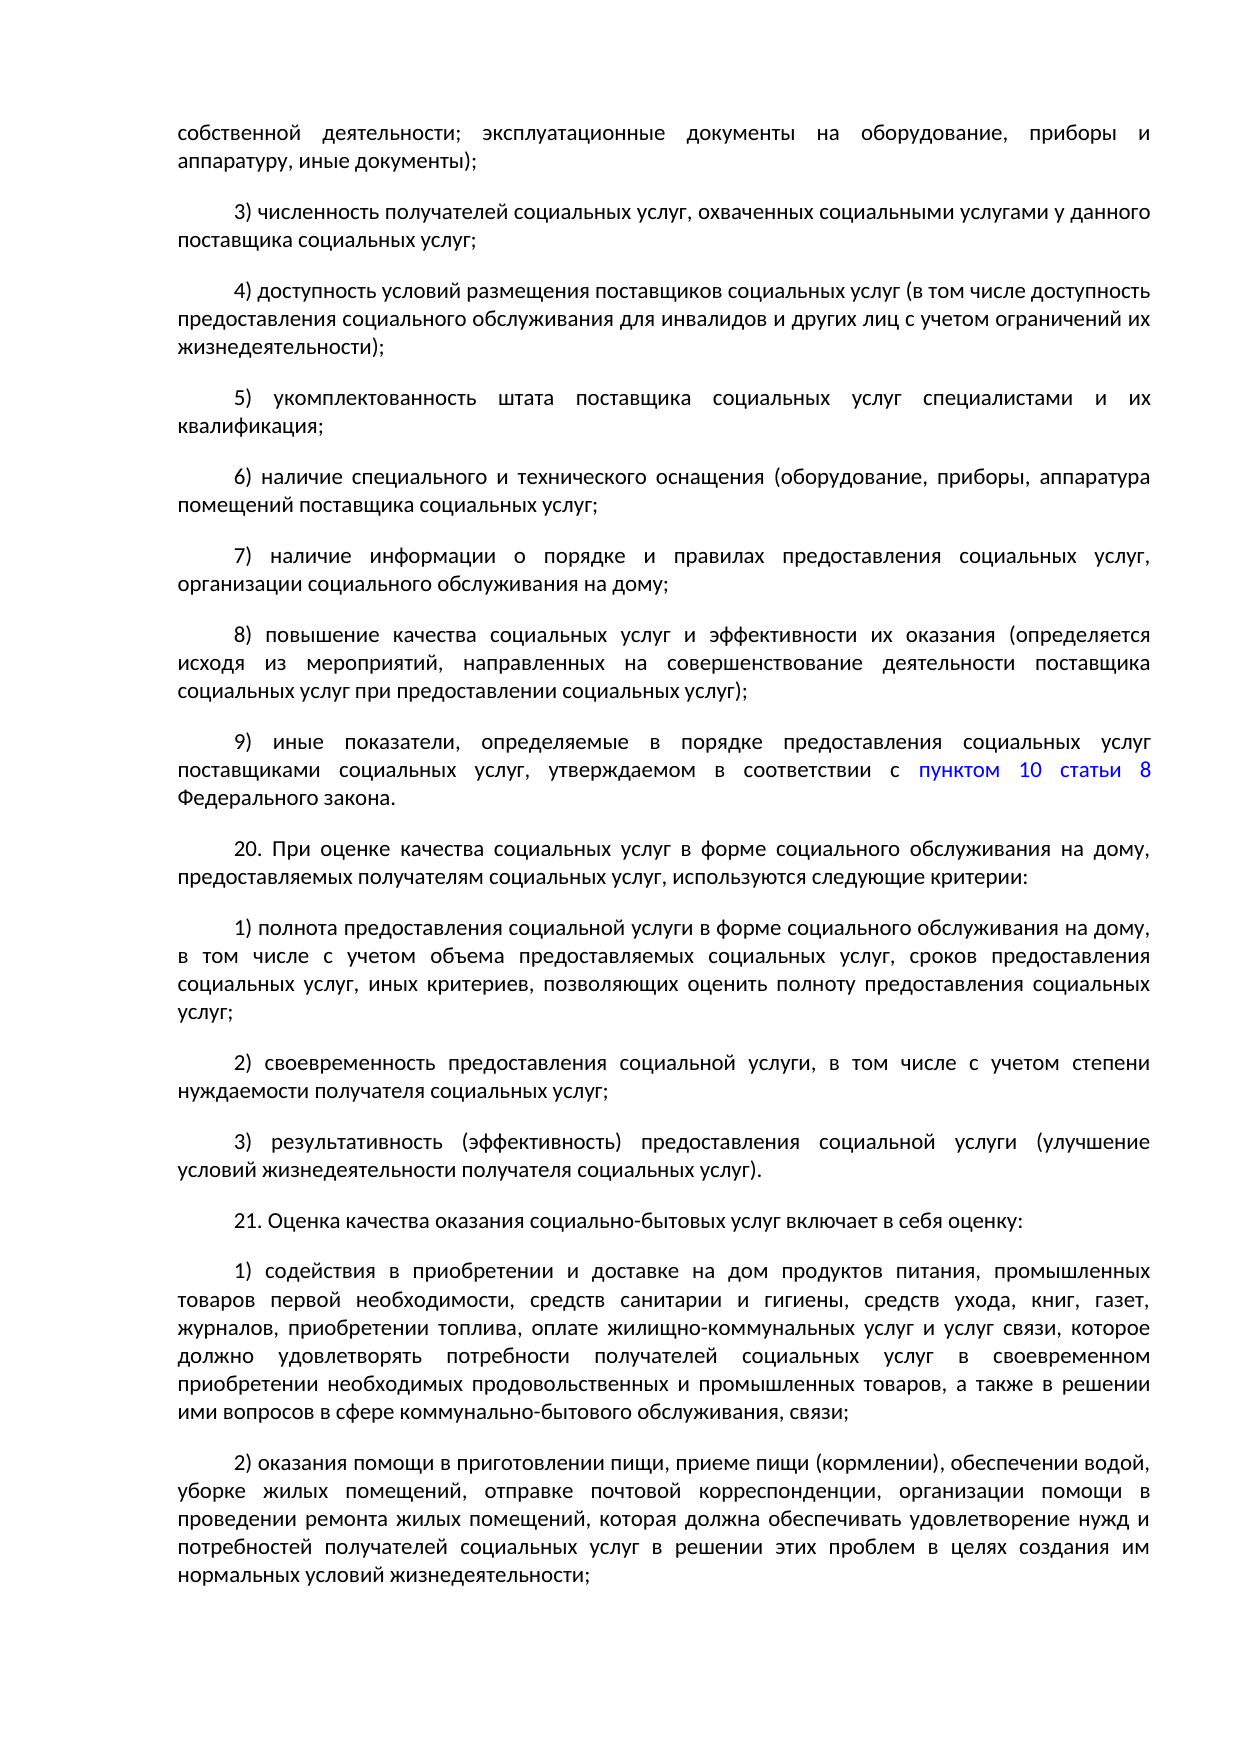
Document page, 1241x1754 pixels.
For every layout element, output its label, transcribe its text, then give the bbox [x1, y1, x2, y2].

text 7) наличие информации о порядке и правилах предоставления социальных услуг, организации социального обслуживания на дому; [177, 541, 1152, 597]
text 8) повышение качества социальных услуг и эффективности их оказания (определяется исходя из мероприятий, направленных на совершенствование деятельности поставщика социальных услуг при предоставлении социальных услуг); [177, 620, 1152, 704]
text 9) иные показатели, определяемые в порядке предоставления социальных услуг поставщиками социальных услуг, утверждаемом в соответствии с пунктом 10 статьи 8 Федерального закона. [177, 727, 1152, 811]
text 3) результативность (эффективность) предоставления социальной услуги (улучшение условий жизнедеятельности получателя социальных услуг). [177, 1127, 1152, 1183]
text 2) своевременность предоставления социальной услуги, в том числе с учетом степени нуждаемости получателя социальных услуг; [177, 1048, 1152, 1104]
text 6) наличие специального и технического оснащения (оборудование, приборы, аппаратура помещений поставщика социальных услуг; [177, 462, 1152, 518]
text 5) укомплектованность штата поставщика социальных услуг специалистами и их квалификация; [177, 383, 1152, 439]
text 21. Оценка качества оказания социально-бытовых услуг включает в себя оценку: [177, 1206, 1152, 1234]
text 4) доступность условий размещения поставщиков социальных услуг (в том числе доступность предоставления социального обслуживания для инвалидов и других лиц с учетом ограничений их жизнедеятельности); [177, 276, 1152, 360]
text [177, 118, 1152, 174]
text 3) численность получателей социальных услуг, охваченных социальными услугами у данного поставщика социальных услуг; [177, 197, 1152, 253]
text 1) содействия в приобретении и доставке на дом продуктов питания, промышленных товаров первой необходимости, средств санитарии и гигиены, средств ухода, книг, газет, журналов, приобретении топлива, оплате жилищно-коммунальных услуг и услуг связи, которое должно удовлетворять потребности получателей социальных услуг в своевременном приобретении необходимых продовольственных и промышленных товаров, а также в решении ими вопросов в сфере коммунально-бытового обслуживания, связи; [177, 1257, 1152, 1425]
text 2) оказания помощи в приготовлении пищи, приеме пищи (кормлении), обеспечении водой, уборке жилых помещений, отправке почтовой корреспонденции, организации помощи в проведении ремонта жилых помещений, которая должна обеспечивать удовлетворение нужд и потребностей получателей социальных услуг в решении этих проблем в целях создания им нормальных условий жизнедеятельности; [177, 1448, 1152, 1588]
text 1) полнота предоставления социальной услуги в форме социального обслуживания на дому, в том числе с учетом объема предоставляемых социальных услуг, сроков предоставления социальных услуг, иных критериев, позволяющих оценить полноту предоставления социальных услуг; [177, 913, 1152, 1025]
text 20. При оценке качества социальных услуг в форме социального обслуживания на дому, предоставляемых получателям социальных услуг, используются следующие критерии: [177, 834, 1152, 890]
